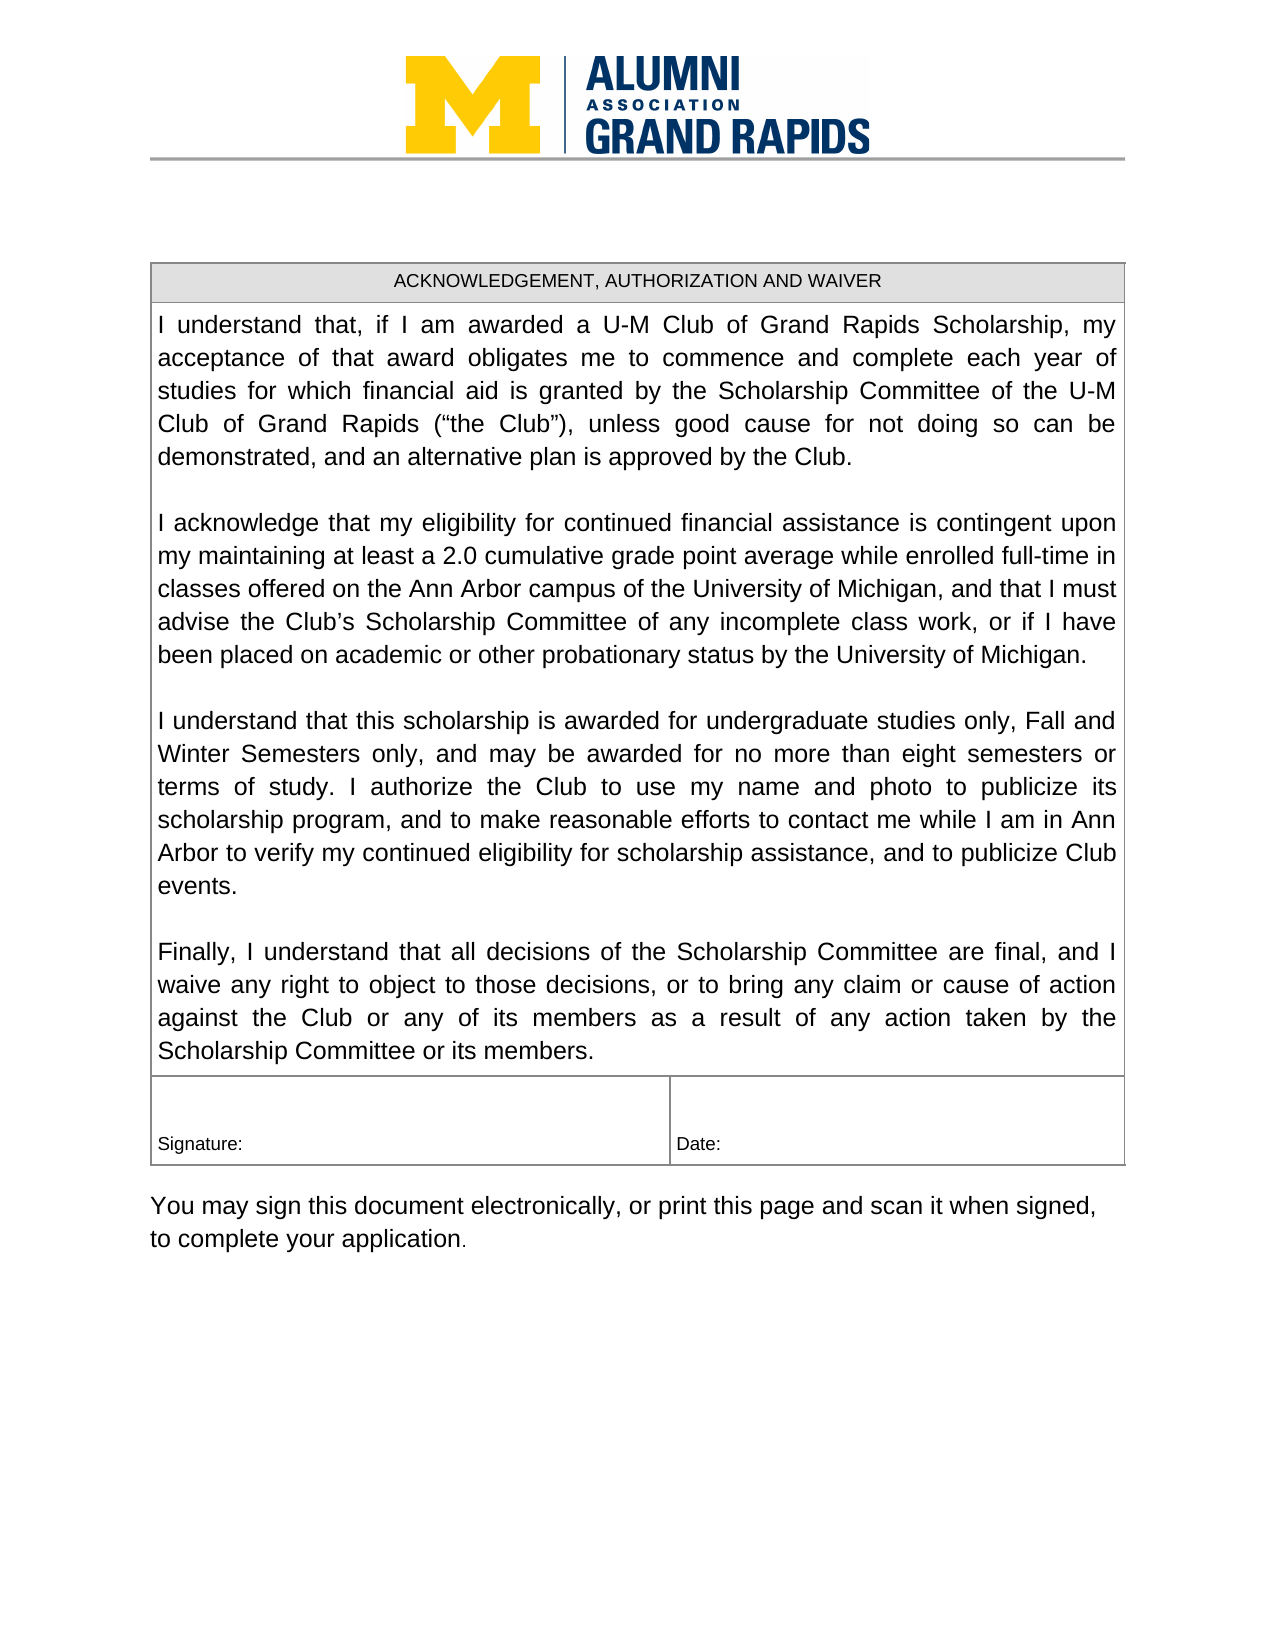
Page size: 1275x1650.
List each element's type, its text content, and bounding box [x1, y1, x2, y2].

table_cell Signature: [152, 1077, 669, 1164]
table_header ACKNOWLEDGEMENT, AUTHORIZATION AND WAIVER [152, 264, 1124, 302]
picture [405, 56, 870, 154]
table_cell I understand that, if I am awarded a U-M Club of Grand Rapids Scholarship, my acceptance of that award obligates me to commence and complete each year of studies for which financial aid is granted by the Scholarship Committee of the U-M Club of Grand Rapids (“the Club”), unless good cause for not doing so can be demonstrated, and an alternative plan is approved by the Club. I acknowledge that my eligibility for continued financial assistance is contingent upon my maintaining at least a 2.0 cumulative grade point average while enrolled full-time in classes offered on the Ann Arbor campus of the University of Michigan, and that I must advise the Club’s Scholarship Committee of any incomplete class work, or if I have been placed on academic or other probationary status by the University of Michigan. I understand that this scholarship is awarded for undergraduate studies only, Fall and Winter Semesters only, and may be awarded for no more than eight semesters or terms of study. I authorize the Club to use my name and photo to publicize its scholarship program, and to make reasonable efforts to contact me while I am in Ann Arbor to verify my continued eligibility for scholarship assistance, and to publicize Club events. Finally, I understand that all decisions of the Scholarship Committee are final, and I waive any right to object to those decisions, or to bring any claim or cause of action against the Club or any of its members as a result of any action taken by the Scholarship Committee or its members. [152, 303, 1124, 1075]
text You may sign this document electronically, or print this page and scan it when signed, to complete your application. [150, 1191, 1125, 1253]
table_cell Date: [671, 1077, 1124, 1164]
